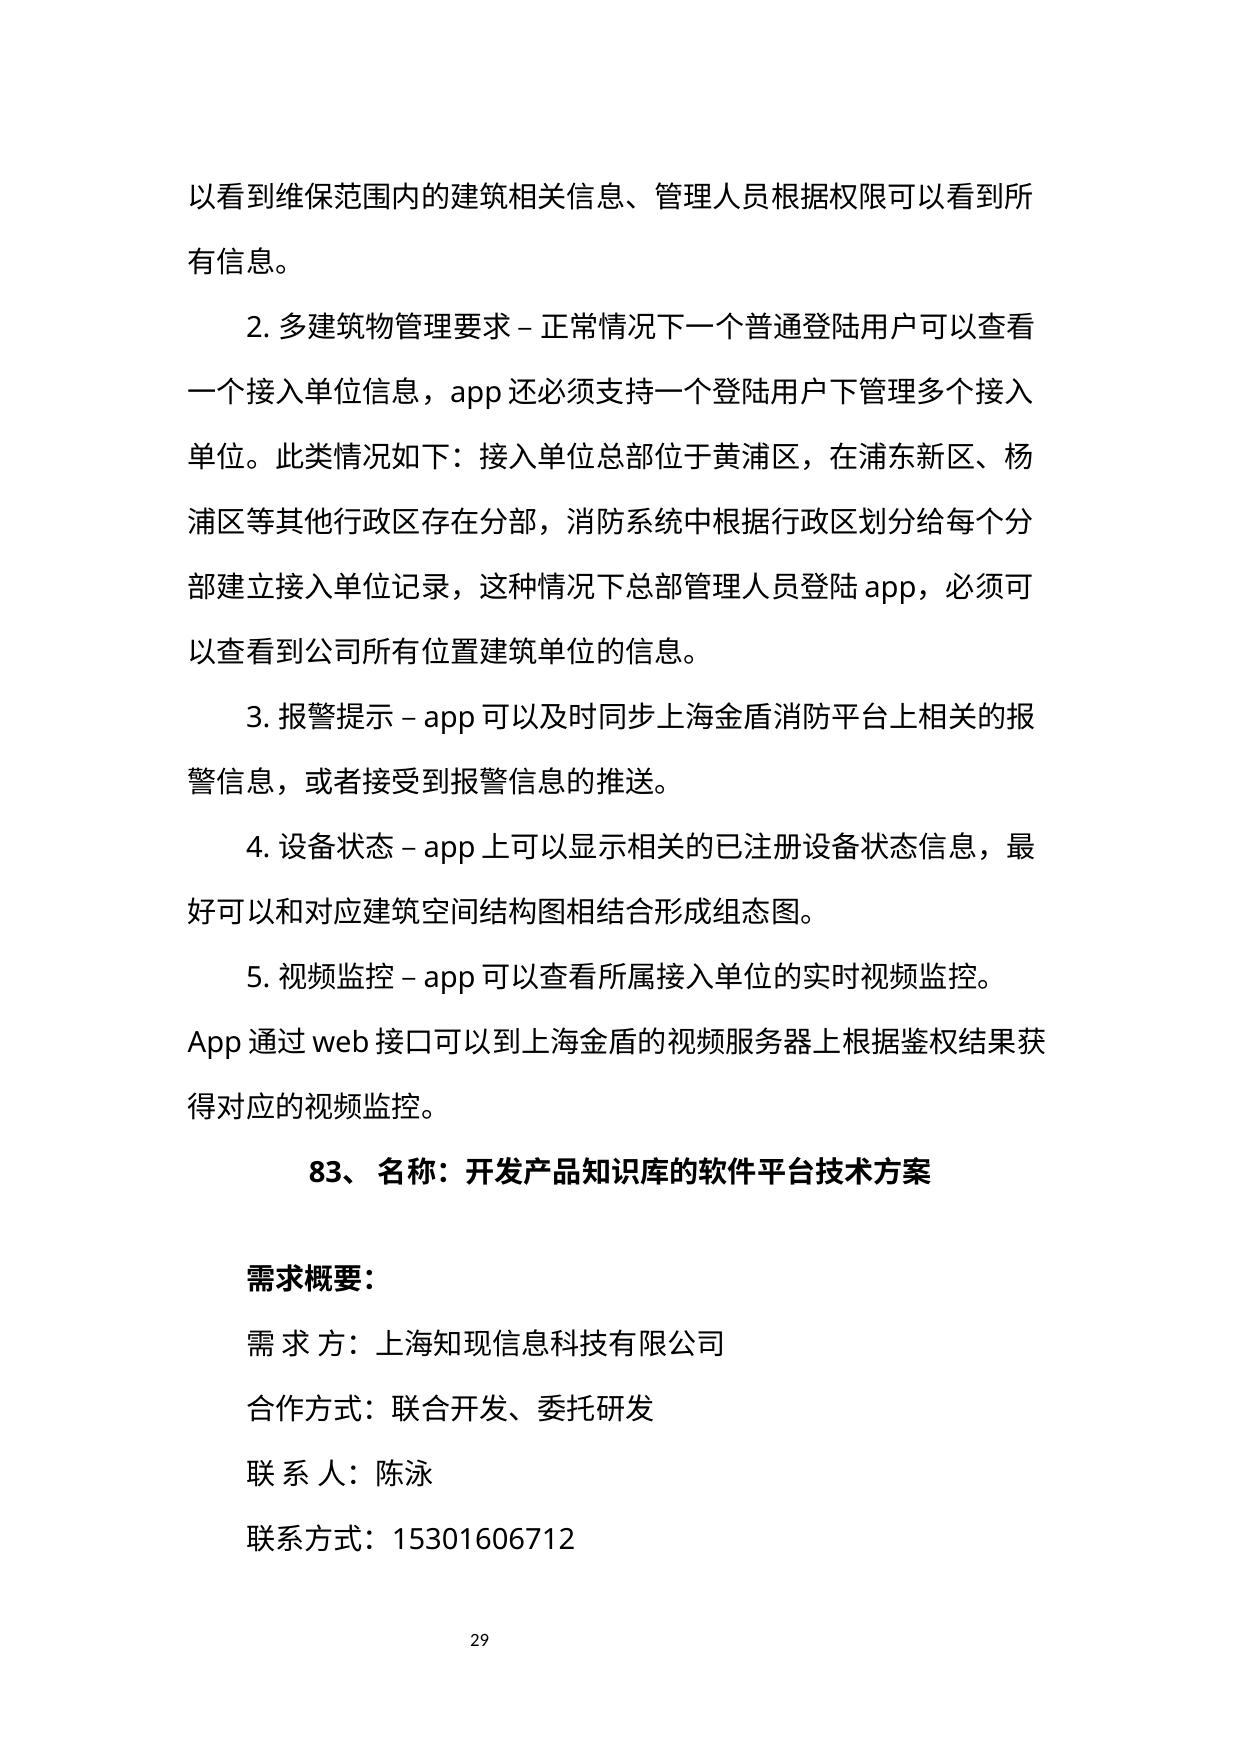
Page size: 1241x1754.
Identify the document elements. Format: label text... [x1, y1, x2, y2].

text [187, 162, 1053, 292]
text 3. 报警提示 – app可以及时同步上海金盾消防平台上相关的报警信息，或者接受到报警信息的推送。 [187, 682, 1053, 812]
text 需求概要： [187, 1244, 1053, 1309]
text 联 系 人：陈泳 [187, 1439, 1053, 1504]
text 合作方式：联合开发、委托研发 [187, 1374, 1053, 1439]
text 5. 视频监控 – app可以查看所属接入单位的实时视频监控。App通过web接口可以到上海金盾的视频服务器上根据鉴权结果获得对应的视频监控。 [187, 942, 1053, 1137]
text 2. 多建筑物管理要求 – 正常情况下一个普通登陆用户可以查看一个接入单位信息，app还必须支持一个登陆用户下管理多个接入单位。此类情况如下：接入单位总部位于黄浦区，在浦东新区、杨浦区等其他行政区存在分部，消防系统中根据行政区划分给每个分部建立接入单位记录，这种情况下总部管理人员登陆app，必须可以查看到公司所有位置建筑单位的信息。 [187, 292, 1053, 682]
text 联系方式：15301606712 [187, 1504, 1053, 1569]
text 4. 设备状态 – app上可以显示相关的已注册设备状态信息，最好可以和对应建筑空间结构图相结合形成组态图。 [187, 812, 1053, 942]
text 需 求 方：上海知现信息科技有限公司 [187, 1309, 1053, 1374]
list 名称：开发产品知识库的软件平台技术方案 [187, 1137, 1053, 1202]
